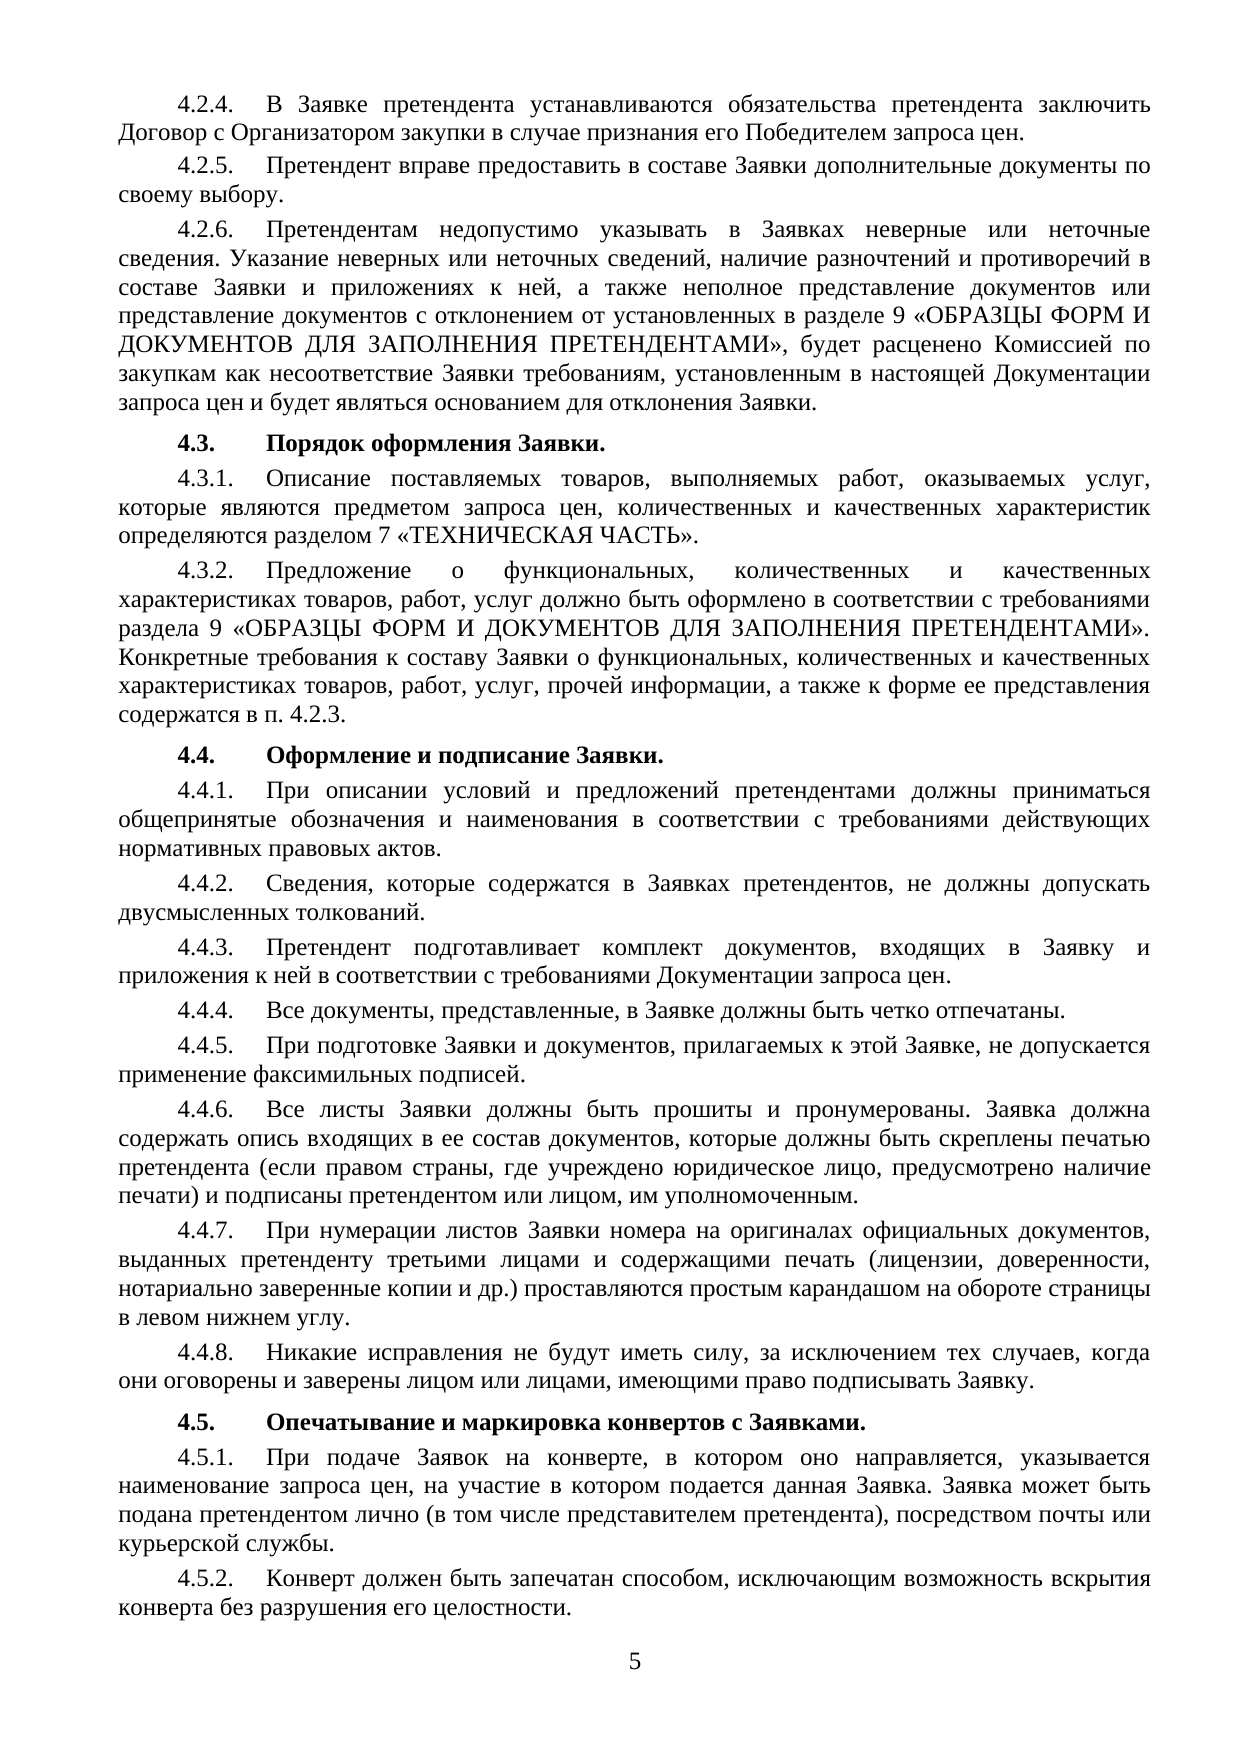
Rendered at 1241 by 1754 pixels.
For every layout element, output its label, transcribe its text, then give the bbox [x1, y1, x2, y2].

list Претендентам недопустимо указывать в Заявках неверные или неточные сведения. Указание неверных или неточных сведений, наличие разночтений и противоречий в составе Заявки и приложениях к ней, а также неполное представление документов или представление документов с отклонением от установленных в разделе 9 «ОБРАЗЦЫ ФОРМ И ДОКУМЕНТОВ ДЛЯ ЗАПОЛНЕНИЯ ПРЕТЕНДЕНТАМИ», будет расценено Комиссией по закупкам как несоответствие Заявки требованиям, установленным в настоящей Документации запроса цен и будет являться основанием для отклонения Заявки. [118, 214, 1152, 415]
list При подготовке Заявки и документов, прилагаемых к этой Заявке, не допускается применение факсимильных подписей. [118, 1030, 1152, 1088]
list Все листы Заявки должны быть прошиты и пронумерованы. Заявка должна содержать опись входящих в ее состав документов, которые должны быть скреплены печатью претендента (если правом страны, где учреждено юридическое лицо, предусмотрено наличие печати) и подписаны претендентом или лицом, им уполномоченным. [118, 1094, 1152, 1209]
list В Заявке претендента устанавливаются обязательства претендента заключить Договор с Организатором закупки в случае признания его Победителем запроса цен. [118, 89, 1152, 146]
list При нумерации листов Заявки номера на оригиналах официальных документов, выданных претенденту третьими лицами и содержащими печать (лицензии, доверенности, нотариально заверенные копии и др.) проставляются простым карандашом на обороте страницы в левом нижнем углу. [118, 1215, 1152, 1330]
list Претендент вправе предоставить в составе Заявки дополнительные документы по своему выбору. [118, 150, 1152, 208]
list Конверт должен быть запечатан способом, исключающим возможность вскрытия конверта без разрушения его целостности. [118, 1563, 1152, 1620]
subtitle Порядок оформления Заявки. [118, 428, 1152, 457]
subtitle Оформление и подписание Заявки. [118, 740, 1152, 769]
list Сведения, которые содержатся в Заявках претендентов, не должны допускать двусмысленных толкований. [118, 868, 1152, 925]
list Претендент подготавливает комплект документов, входящих в Заявку и приложения к ней в соответствии с требованиями Документации запроса цен. [118, 932, 1152, 989]
subtitle Опечатывание и маркировка конвертов с Заявками. [118, 1407, 1152, 1435]
list При подаче Заявок на конверте, в котором оно направляется, указывается наименование запроса цен, на участие в котором подается данная Заявка. Заявка может быть подана претендентом лично (в том числе представителем претендента), посредством почты или курьерской службы. [118, 1442, 1152, 1557]
list Предложение о функциональных, количественных и качественных характеристиках товаров, работ, услуг должно быть оформлено в соответствии с требованиями раздела 9 «ОБРАЗЦЫ ФОРМ И ДОКУМЕНТОВ ДЛЯ ЗАПОЛНЕНИЯ ПРЕТЕНДЕНТАМИ». Конкретные требования к составу Заявки о функциональных, количественных и качественных характеристиках товаров, работ, услуг, прочей информации, а также к форме ее представления содержатся в п. 4.2.3. [118, 555, 1152, 728]
list При описании условий и предложений претендентами должны приниматься общепринятые обозначения и наименования в соответствии с требованиями действующих нормативных правовых актов. [118, 775, 1152, 862]
list Описание поставляемых товаров, выполняемых работ, оказываемых услуг, которые являются предметом запроса цен, количественных и качественных характеристик определяются разделом 7 «ТЕХНИЧЕСКАЯ ЧАСТЬ». [118, 463, 1152, 549]
list Все документы, представленные, в Заявке должны быть четко отпечатаны. [118, 995, 1152, 1024]
list Никакие исправления не будут иметь силу, за исключением тех случаев, когда они оговорены и заверены лицом или лицами, имеющими право подписывать Заявку. [118, 1337, 1152, 1394]
